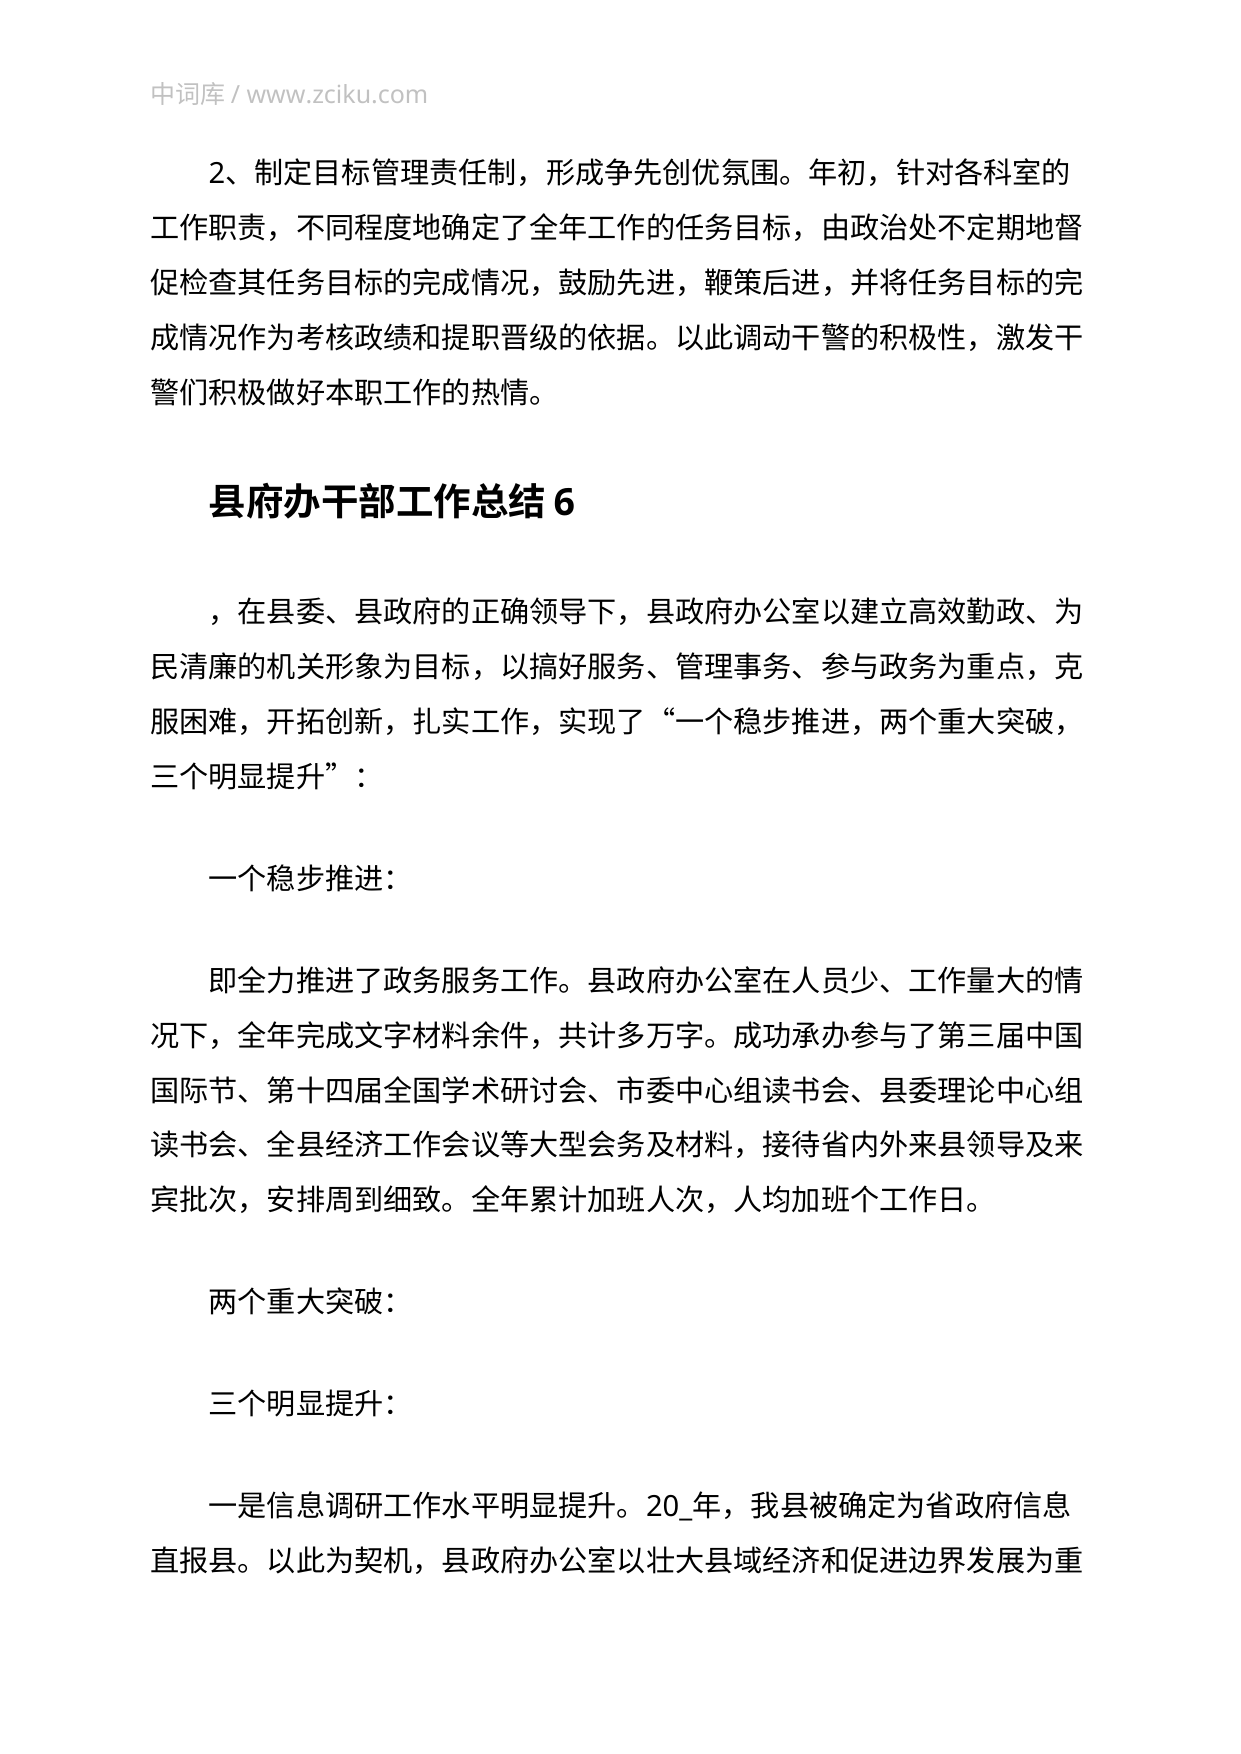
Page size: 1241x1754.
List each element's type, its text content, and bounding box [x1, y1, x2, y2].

text 即全力推进了政务服务工作。县政府办公室在人员少、工作量大的情况下，全年完成文字材料余件，共计多万字。成功承办参与了第三届中国国际节、第十四届全国学术研讨会、市委中心组读书会、县委理论中心组读书会、全县经济工作会议等大型会务及材料，接待省内外来县领导及来宾批次，安排周到细致。全年累计加班人次，人均加班个工作日。 [150, 957, 1090, 1219]
text 县府办干部工作总结6 [150, 471, 1090, 526]
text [150, 1482, 1090, 1579]
text 两个重大突破： [150, 1279, 1090, 1321]
text ，在县委、县政府的正确领导下，县政府办公室以建立高效勤政、为民清廉的机关形象为目标，以搞好服务、管理事务、参与政务为重点，克服困难，开拓创新，扎实工作，实现了“一个稳步推进，两个重大突破，三个明显提升”： [150, 589, 1090, 796]
text 2、制定目标管理责任制，形成争先创优氛围。年初，针对各科室的工作职责，不同程度地确定了全年工作的任务目标，由政治处不定期地督促检查其任务目标的完成情况，鼓励先进，鞭策后进，并将任务目标的完成情况作为考核政绩和提职晋级的依据。以此调动干警的积极性，激发干警们积极做好本职工作的热情。 [150, 150, 1090, 412]
text 一个稳步推进： [150, 856, 1090, 898]
text 三个明显提升： [150, 1380, 1090, 1423]
